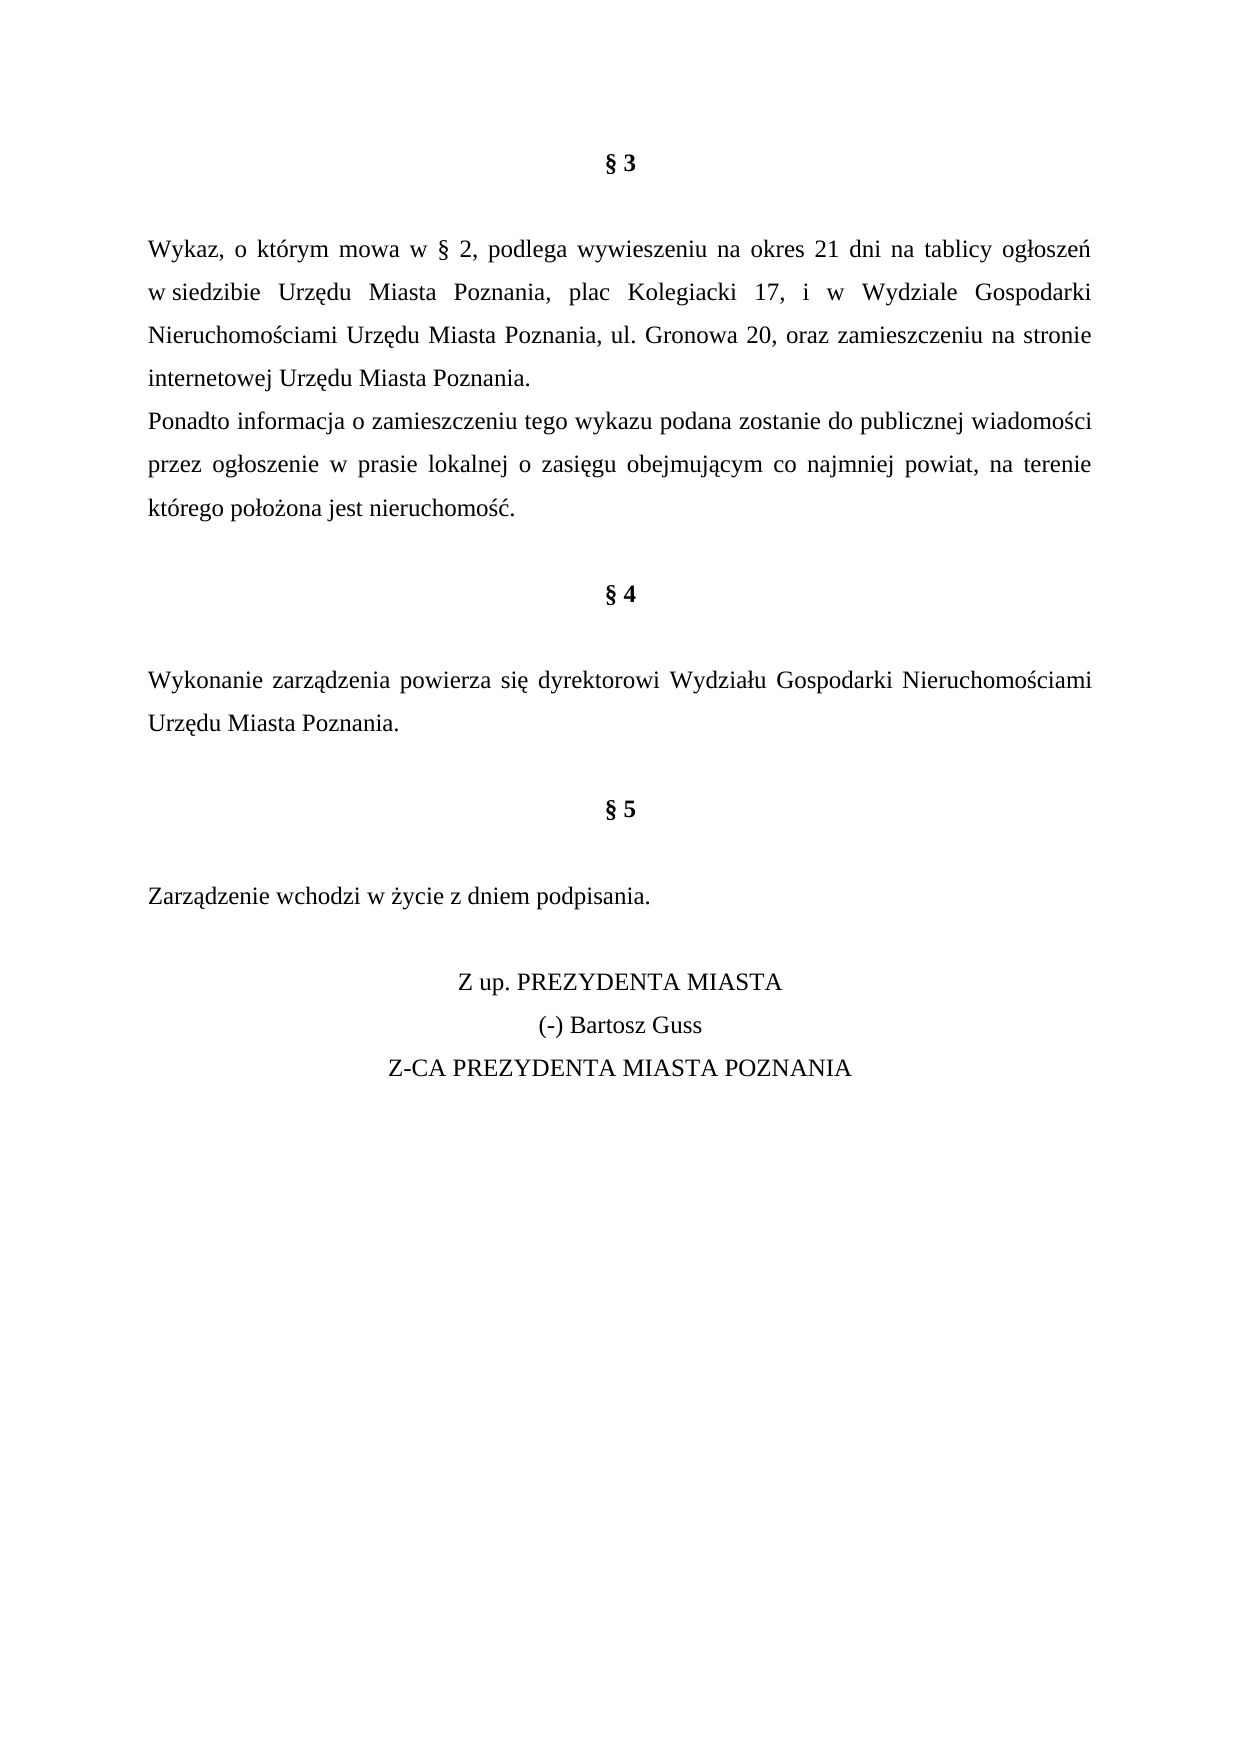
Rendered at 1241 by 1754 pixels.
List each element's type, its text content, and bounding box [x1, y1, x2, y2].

text § 5 [148, 794, 1093, 823]
text Ponadto informacja o zamieszczeniu tego wykazu podana zostanie do publicznej wiadomości przez ogłoszenie w prasie lokalnej o zasięgu obejmującym co najmniej powiat, na terenie którego położona jest nieruchomość. [148, 406, 1093, 521]
text Z up. PREZYDENTA MIASTA [148, 967, 1093, 996]
text Z-CA PREZYDENTA MIASTA POZNANIA [148, 1053, 1093, 1082]
text Wykonanie zarządzenia powierza się dyrektorowi Wydziału Gospodarki Nieruchomościami Urzędu Miasta Poznania. [148, 665, 1093, 737]
text § 4 [148, 579, 1093, 608]
text Wykaz, o którym mowa w § 2, podlega wywieszeniu na okres 21 dni na tablicy ogłoszeń w siedzibie Urzędu Miasta Poznania, plac Kolegiacki 17, i w Wydziale Gospodarki Nieruchomościami Urzędu Miasta Poznania, ul. Gronowa 20, oraz zamieszczeniu na stronie internetowej Urzędu Miasta Poznania. [148, 234, 1093, 392]
text (-) Bartosz Guss [148, 1010, 1093, 1039]
text Zarządzenie wchodzi w życie z dniem podpisania. [148, 881, 1093, 909]
text § 3 [148, 148, 1093, 176]
